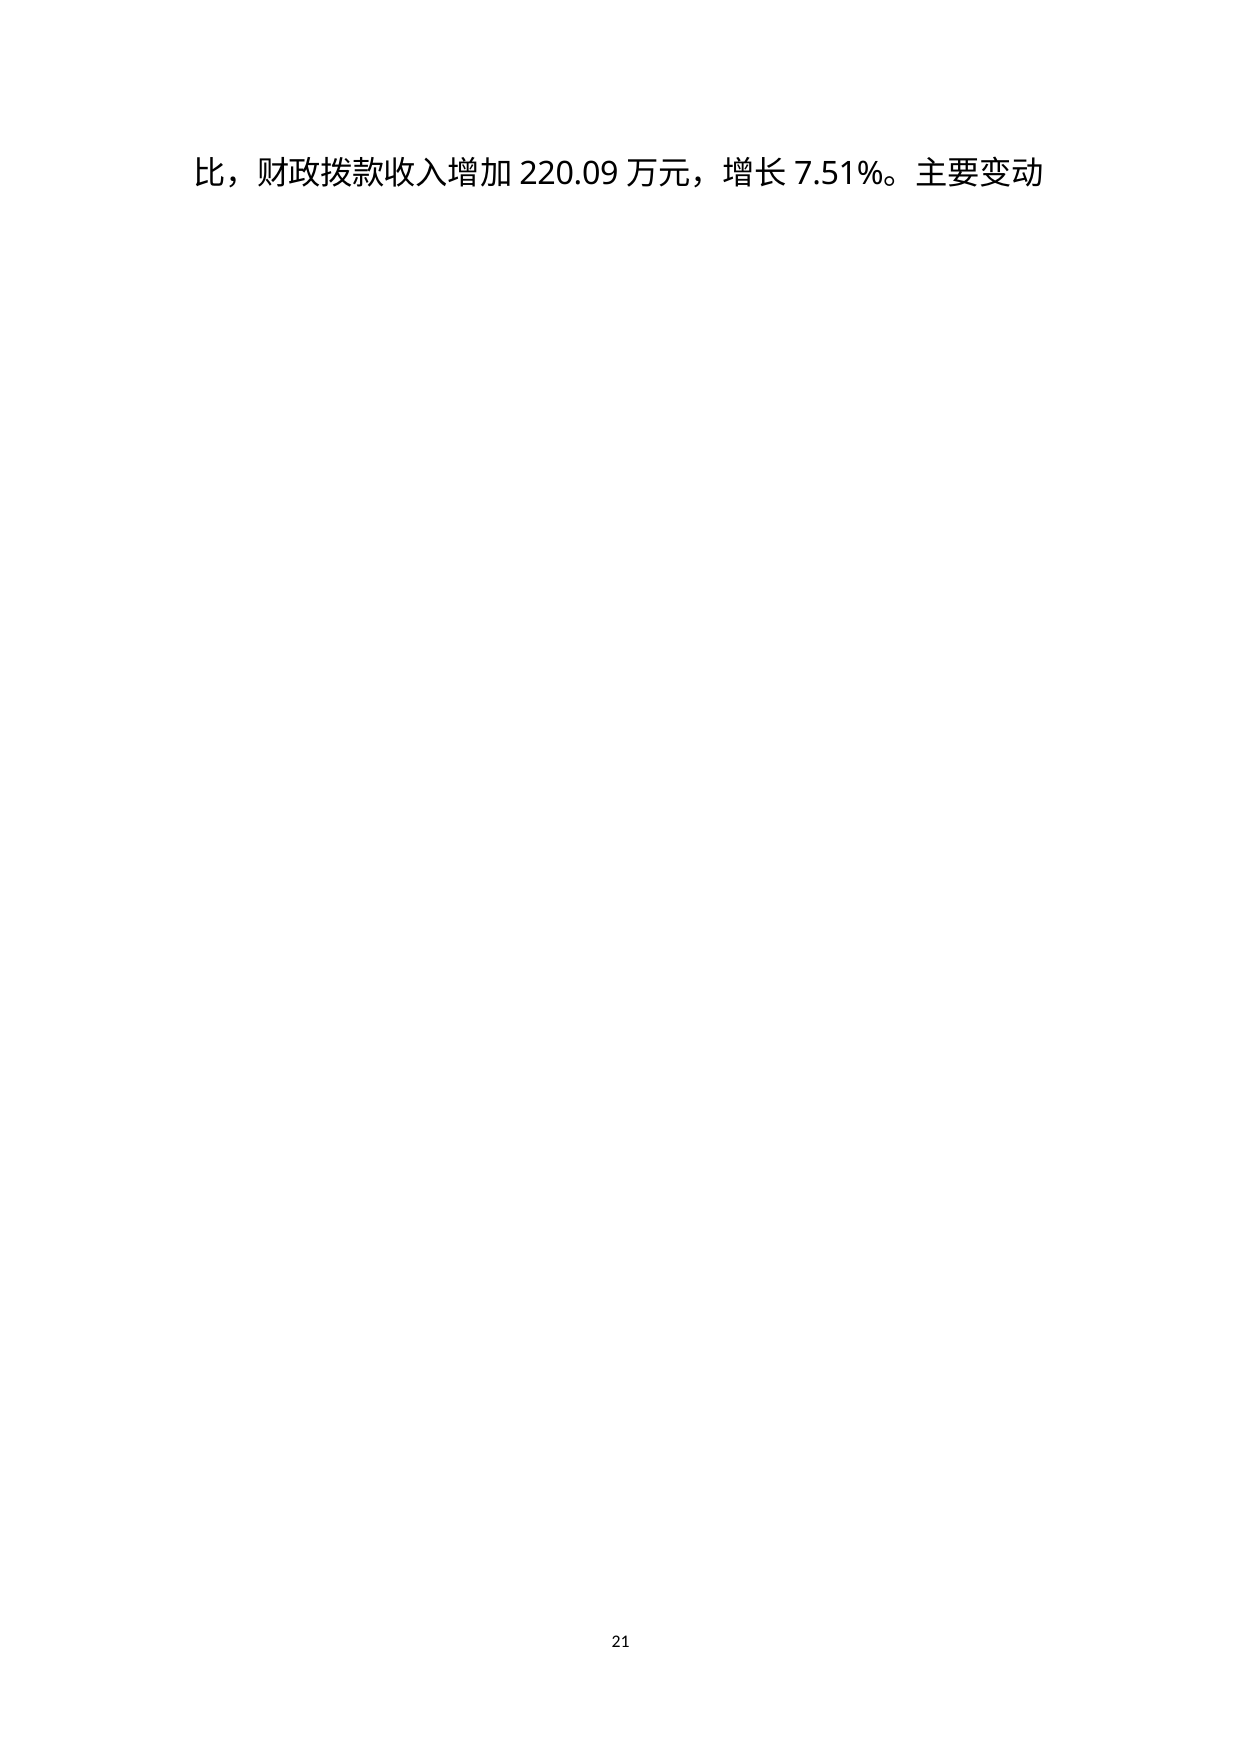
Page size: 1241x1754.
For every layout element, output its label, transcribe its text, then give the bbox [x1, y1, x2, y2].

text 比，财政拨款收入增加 220.09 万元，增长 7.51%。主要变动 [194, 149, 1054, 193]
